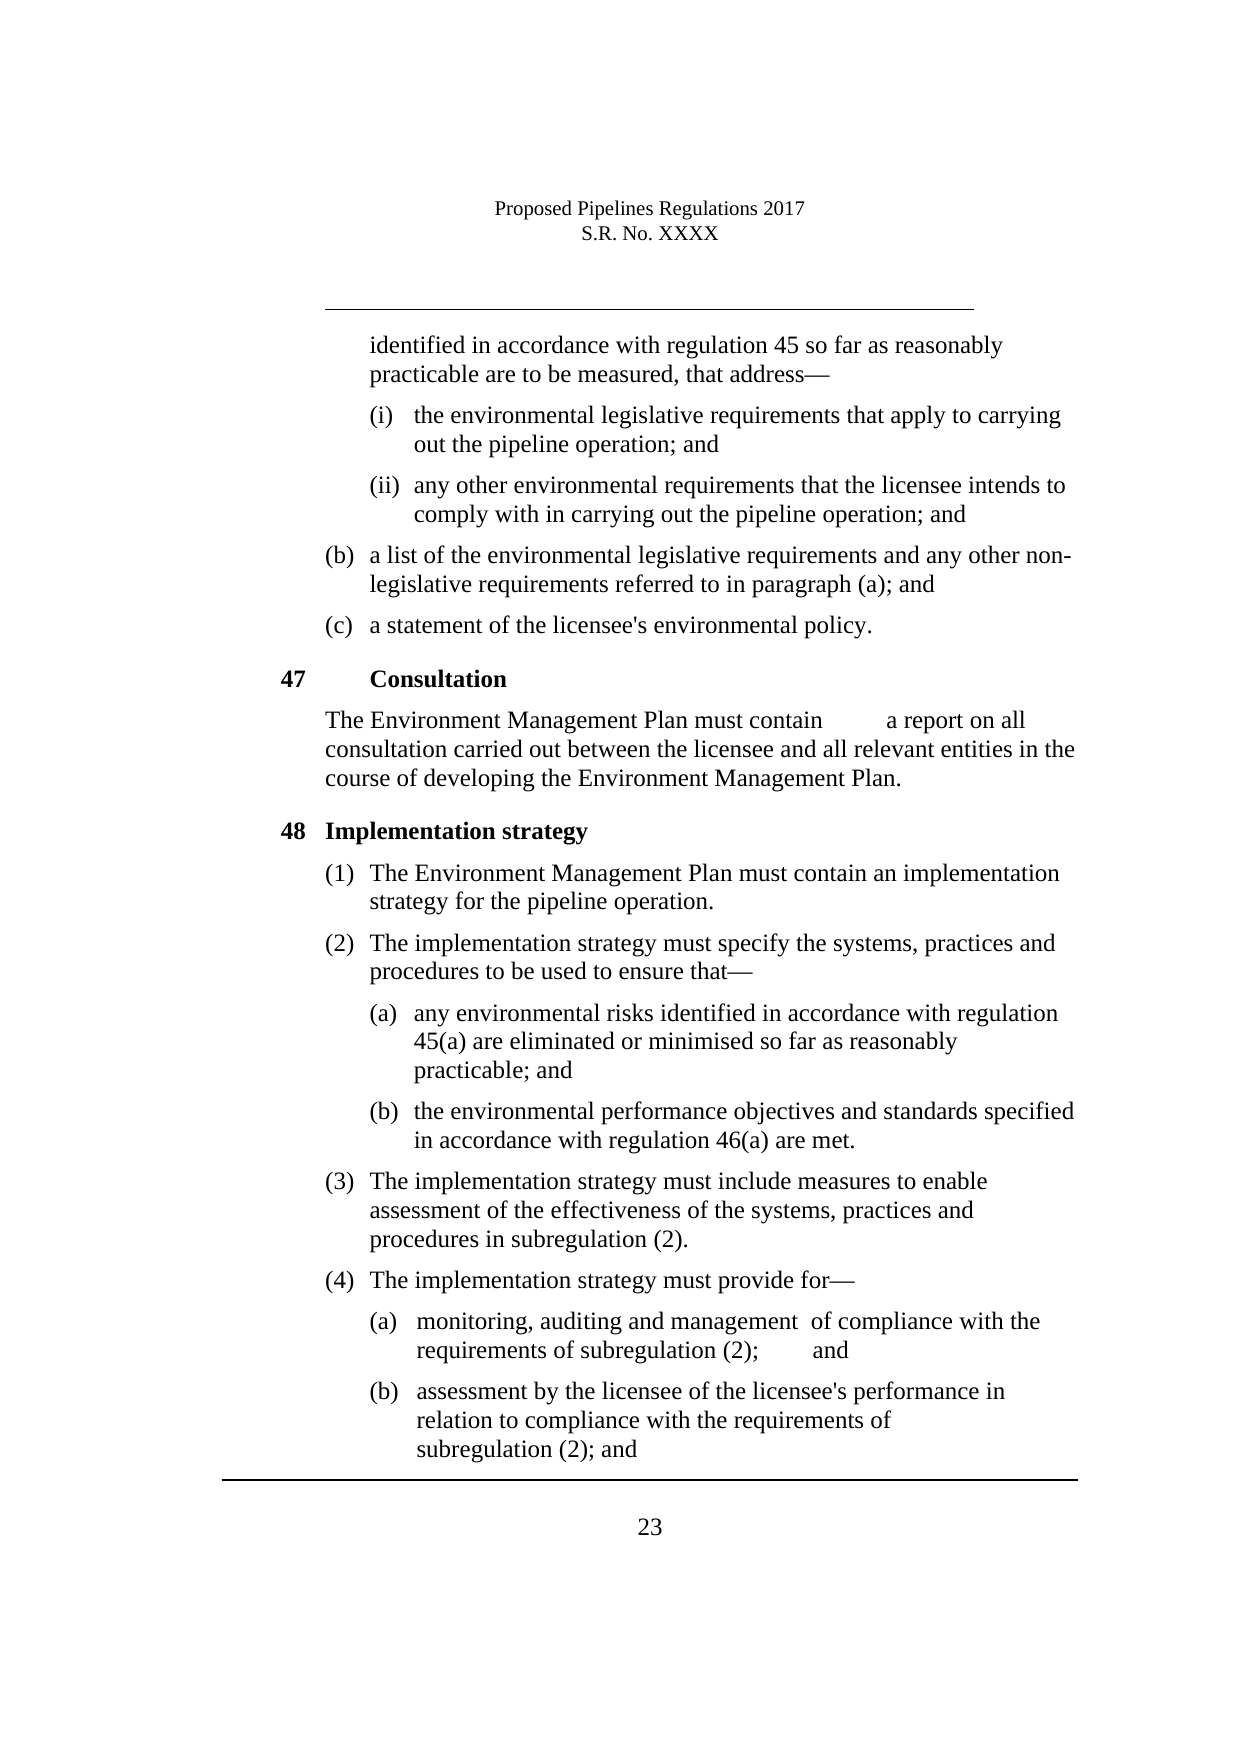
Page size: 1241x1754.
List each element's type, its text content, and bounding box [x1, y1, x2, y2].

text The Environment Management Plan must contain a report on all consultation carried out between the licensee and all relevant entities in the course of developing the Environment Management Plan. [325, 705, 1078, 791]
subtitle (i) the environmental legislative requirements that apply to carrying out the pipeline operation; and [369, 400, 1078, 458]
subtitle (b) assessment by the licensee of the licensee's performance in relation to compliance with the requirements of subregulation (2); and [369, 1376, 1078, 1463]
subtitle (ii) any other environmental requirements that the licensee intends to comply with in carrying out the pipeline operation; and [369, 470, 1078, 528]
subtitle (b) a list of the environmental legislative requirements and any other non-legislative requirements referred to in paragraph (a); and [325, 540, 1078, 598]
subtitle (3) The implementation strategy must include measures to enable assessment of the effectiveness of the systems, practices and procedures in subregulation (2). [325, 1166, 1078, 1253]
subtitle 48 Implementation strategy [281, 816, 1078, 845]
subtitle (a) monitoring, auditing and management of compliance with the requirements of subregulation (2); and [369, 1306, 1078, 1364]
subtitle 47 Consultation [281, 664, 1078, 693]
subtitle (4) The implementation strategy must provide for— [325, 1265, 1078, 1294]
subtitle (1) The Environment Management Plan must contain an implementation strategy for the pipeline operation. [325, 858, 1078, 915]
subtitle (2) The implementation strategy must specify the systems, practices and procedures to be used to ensure that— [325, 928, 1078, 985]
subtitle (c) a statement of the licensee's environmental policy. [325, 610, 1078, 639]
subtitle (b) the environmental performance objectives and standards specified in accordance with regulation 46(a) are met. [369, 1096, 1078, 1154]
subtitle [325, 330, 1078, 388]
subtitle (a) any environmental risks identified in accordance with regulation 45(a) are eliminated or minimised so far as reasonably practicable; and [369, 998, 1078, 1084]
